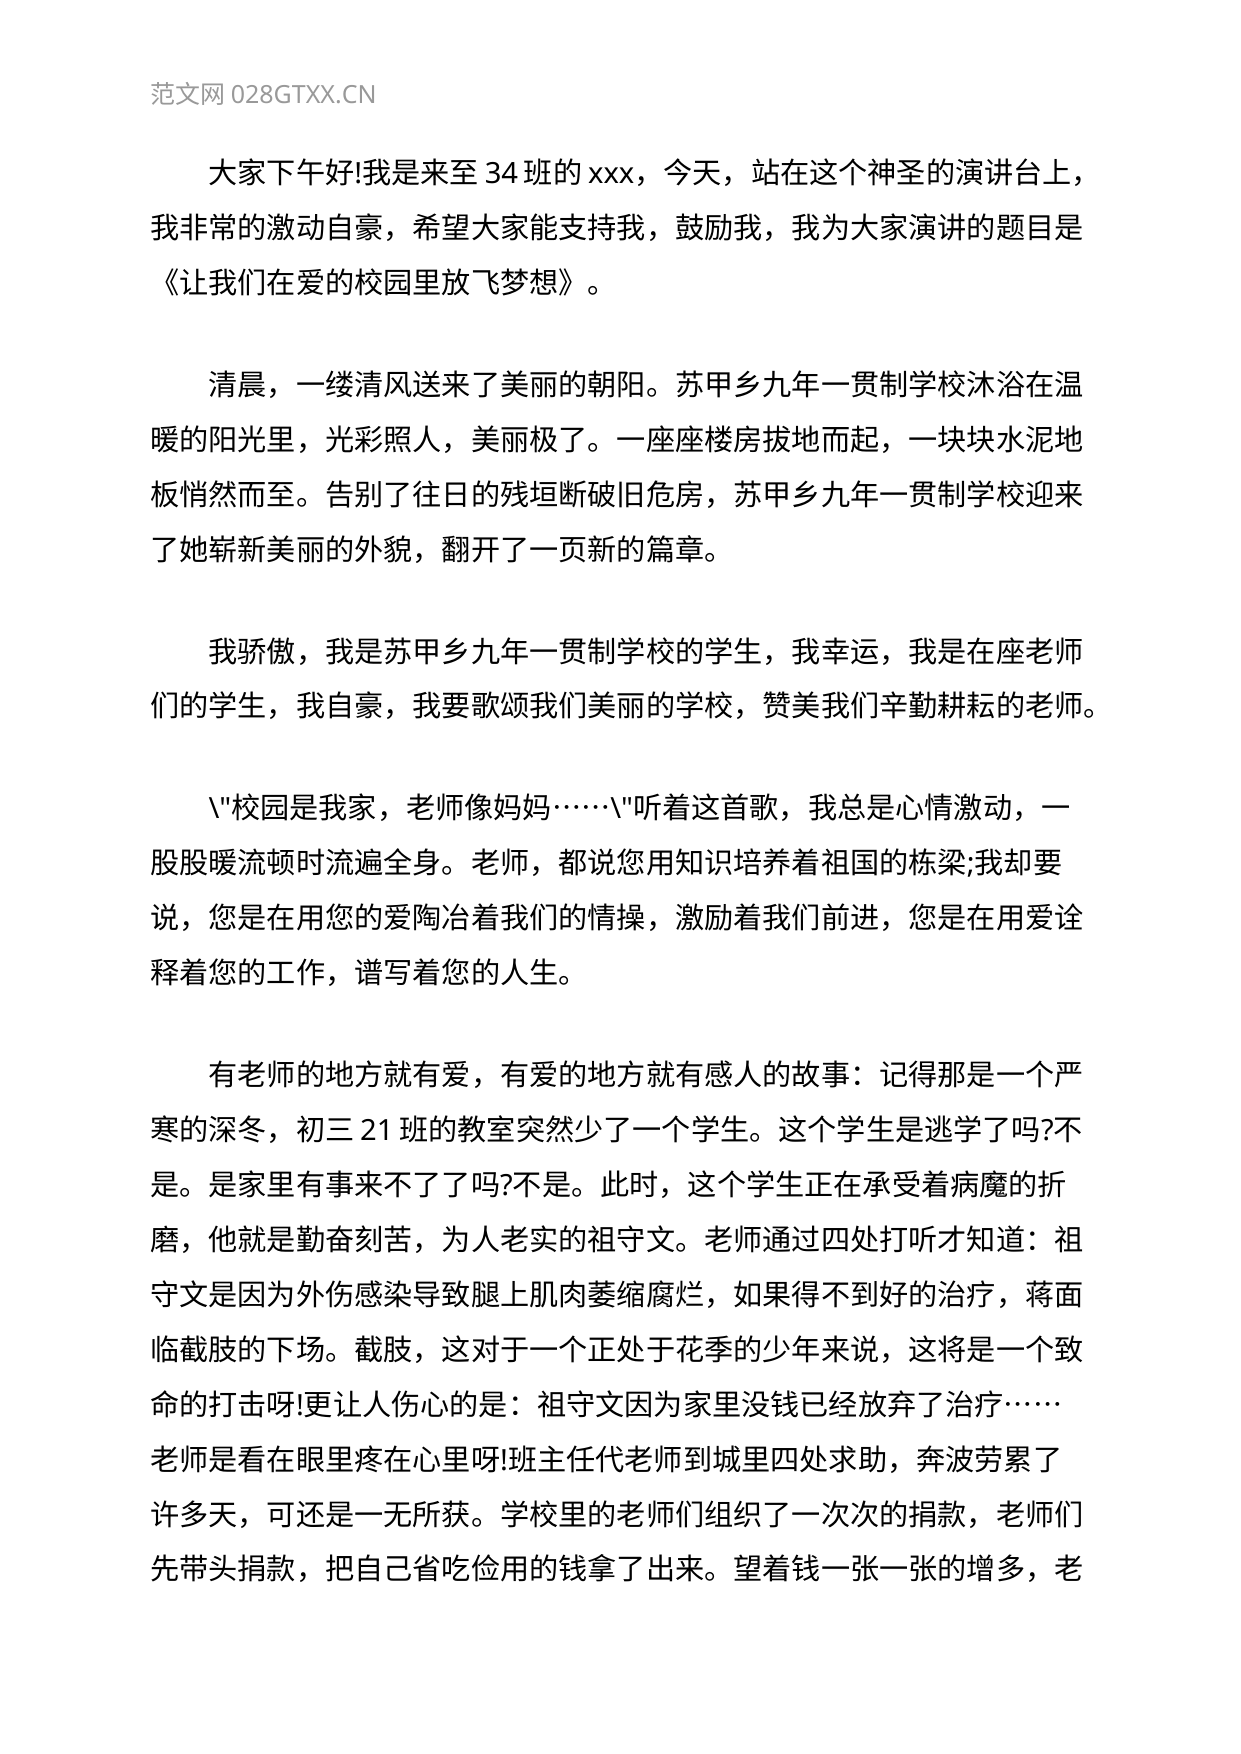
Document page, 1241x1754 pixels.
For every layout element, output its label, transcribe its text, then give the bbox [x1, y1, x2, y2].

text 清晨，一缕清风送来了美丽的朝阳。苏甲乡九年一贯制学校沐浴在温暖的阳光里，光彩照人，美丽极了。一座座楼房拔地而起，一块块水泥地板悄然而至。告别了往日的残垣断破旧危房，苏甲乡九年一贯制学校迎来了她崭新美丽的外貌，翻开了一页新的篇章。 [150, 362, 1090, 569]
text 我骄傲，我是苏甲乡九年一贯制学校的学生，我幸运，我是在座老师们的学生，我自豪，我要歌颂我们美丽的学校，赞美我们辛勤耕耘的老师。 [150, 628, 1090, 725]
text \"校园是我家，老师像妈妈……\"听着这首歌，我总是心情激动，一股股暖流顿时流遍全身。老师，都说您用知识培养着祖国的栋梁;我却要说，您是在用您的爱陶冶着我们的情操，激励着我们前进，您是在用爱诠释着您的工作，谱写着您的人生。 [150, 785, 1090, 992]
text 大家下午好!我是来至34班的xxx，今天，站在这个神圣的演讲台上，我非常的激动自豪，希望大家能支持我，鼓励我，我为大家演讲的题目是《让我们在爱的校园里放飞梦想》。 [150, 150, 1090, 302]
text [150, 1051, 1090, 1588]
